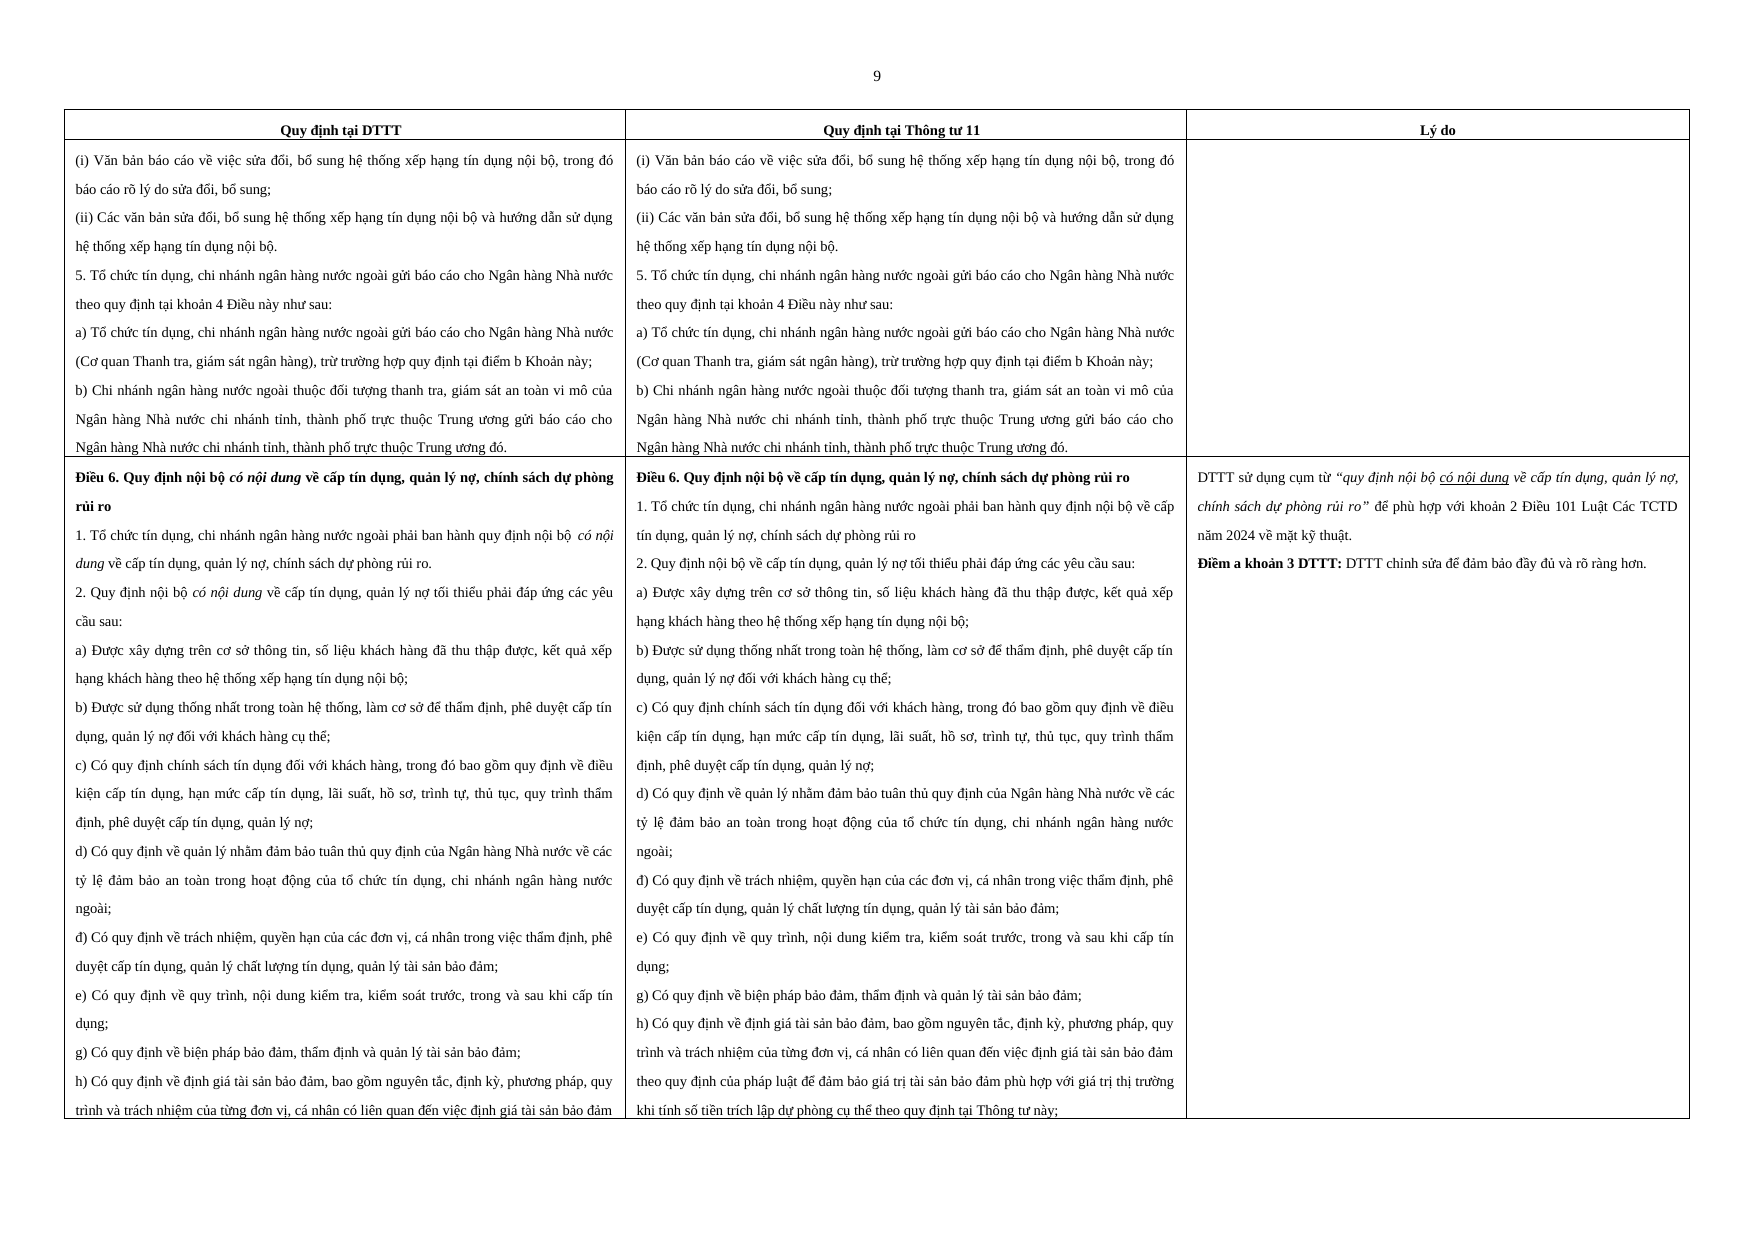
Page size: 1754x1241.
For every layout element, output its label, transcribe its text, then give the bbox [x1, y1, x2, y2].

table_header Quy định tại Thông tư 11 [626, 110, 1186, 139]
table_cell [1187, 140, 1689, 456]
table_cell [65, 140, 625, 456]
table_header Quy định tại DTTT [65, 110, 625, 139]
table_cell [1187, 457, 1689, 1118]
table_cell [626, 140, 1186, 456]
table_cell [626, 457, 1186, 1118]
table_header Lý do [1187, 110, 1689, 139]
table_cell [65, 457, 625, 1118]
